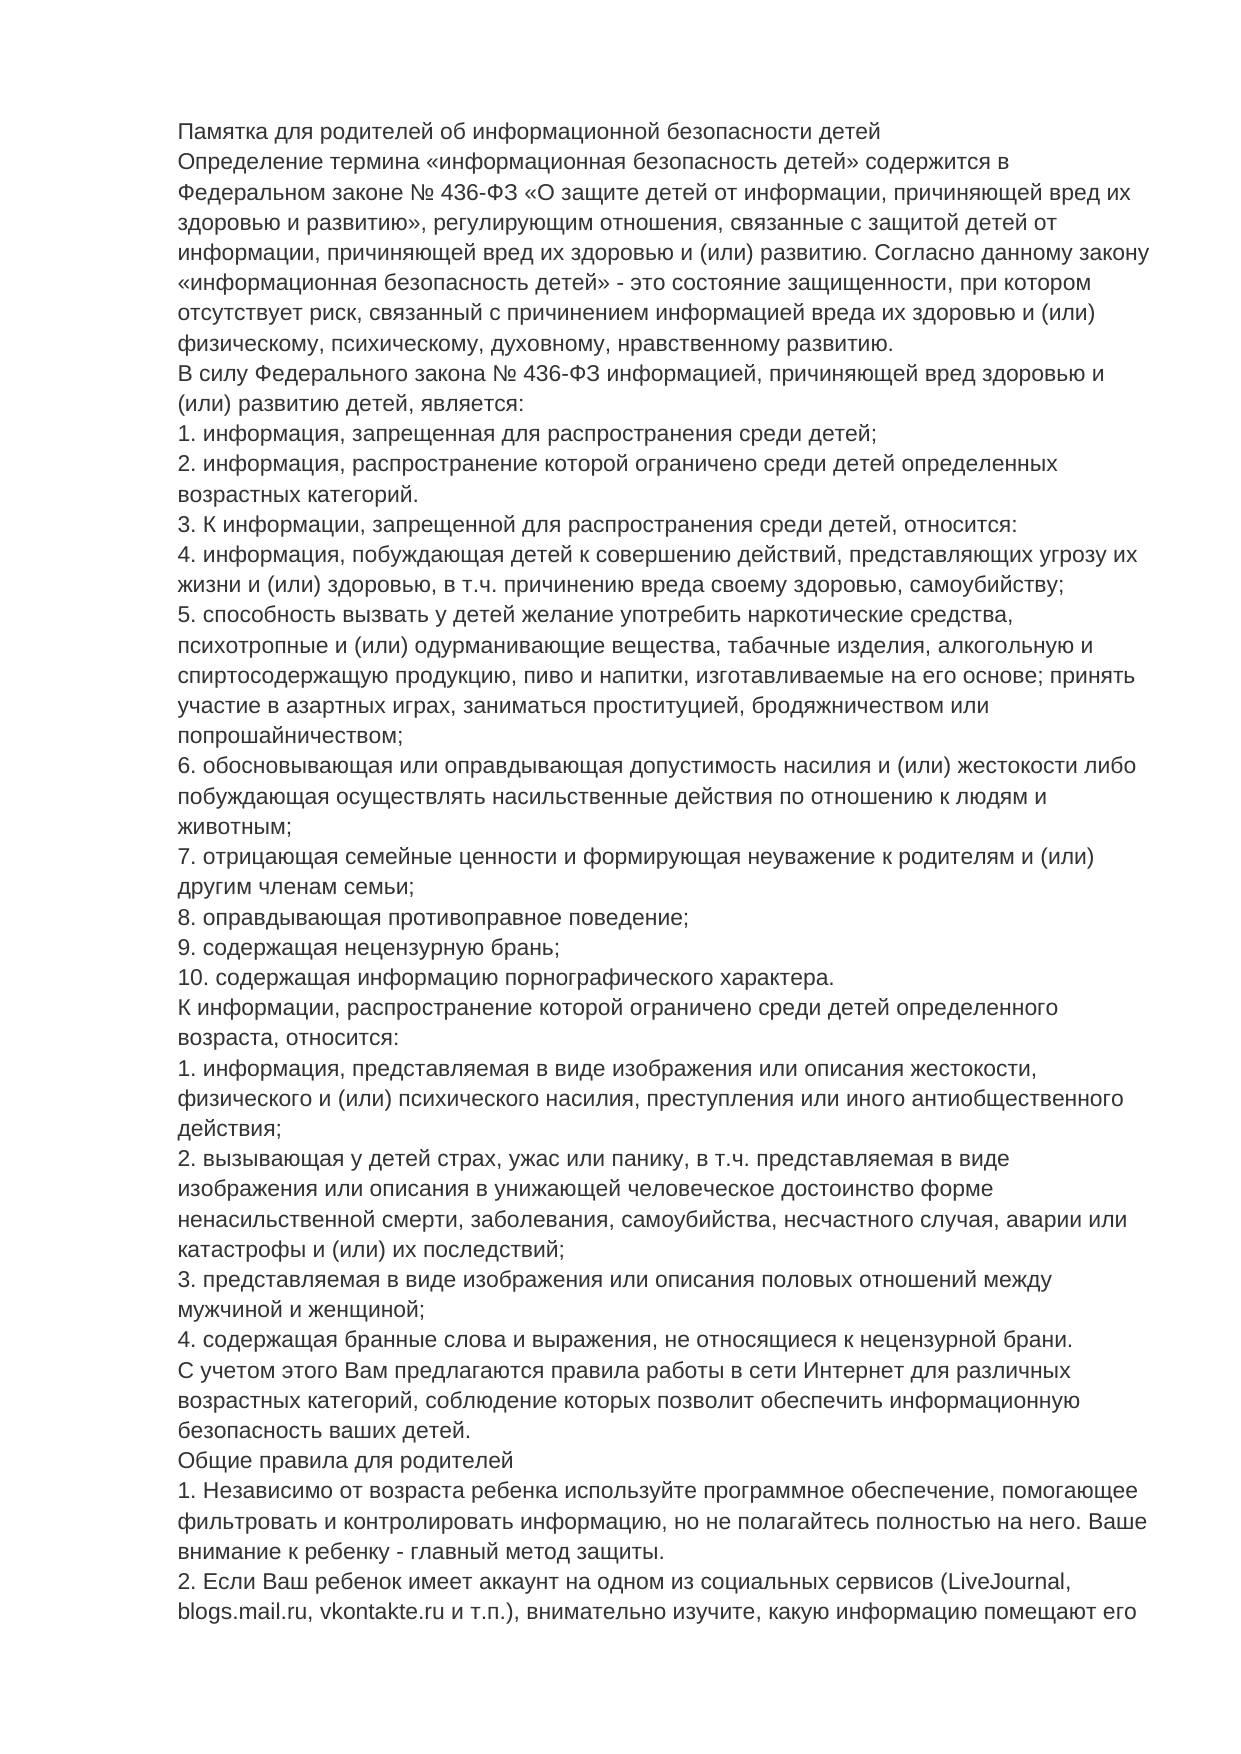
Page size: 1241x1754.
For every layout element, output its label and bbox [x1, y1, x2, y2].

text [177, 118, 1152, 1625]
